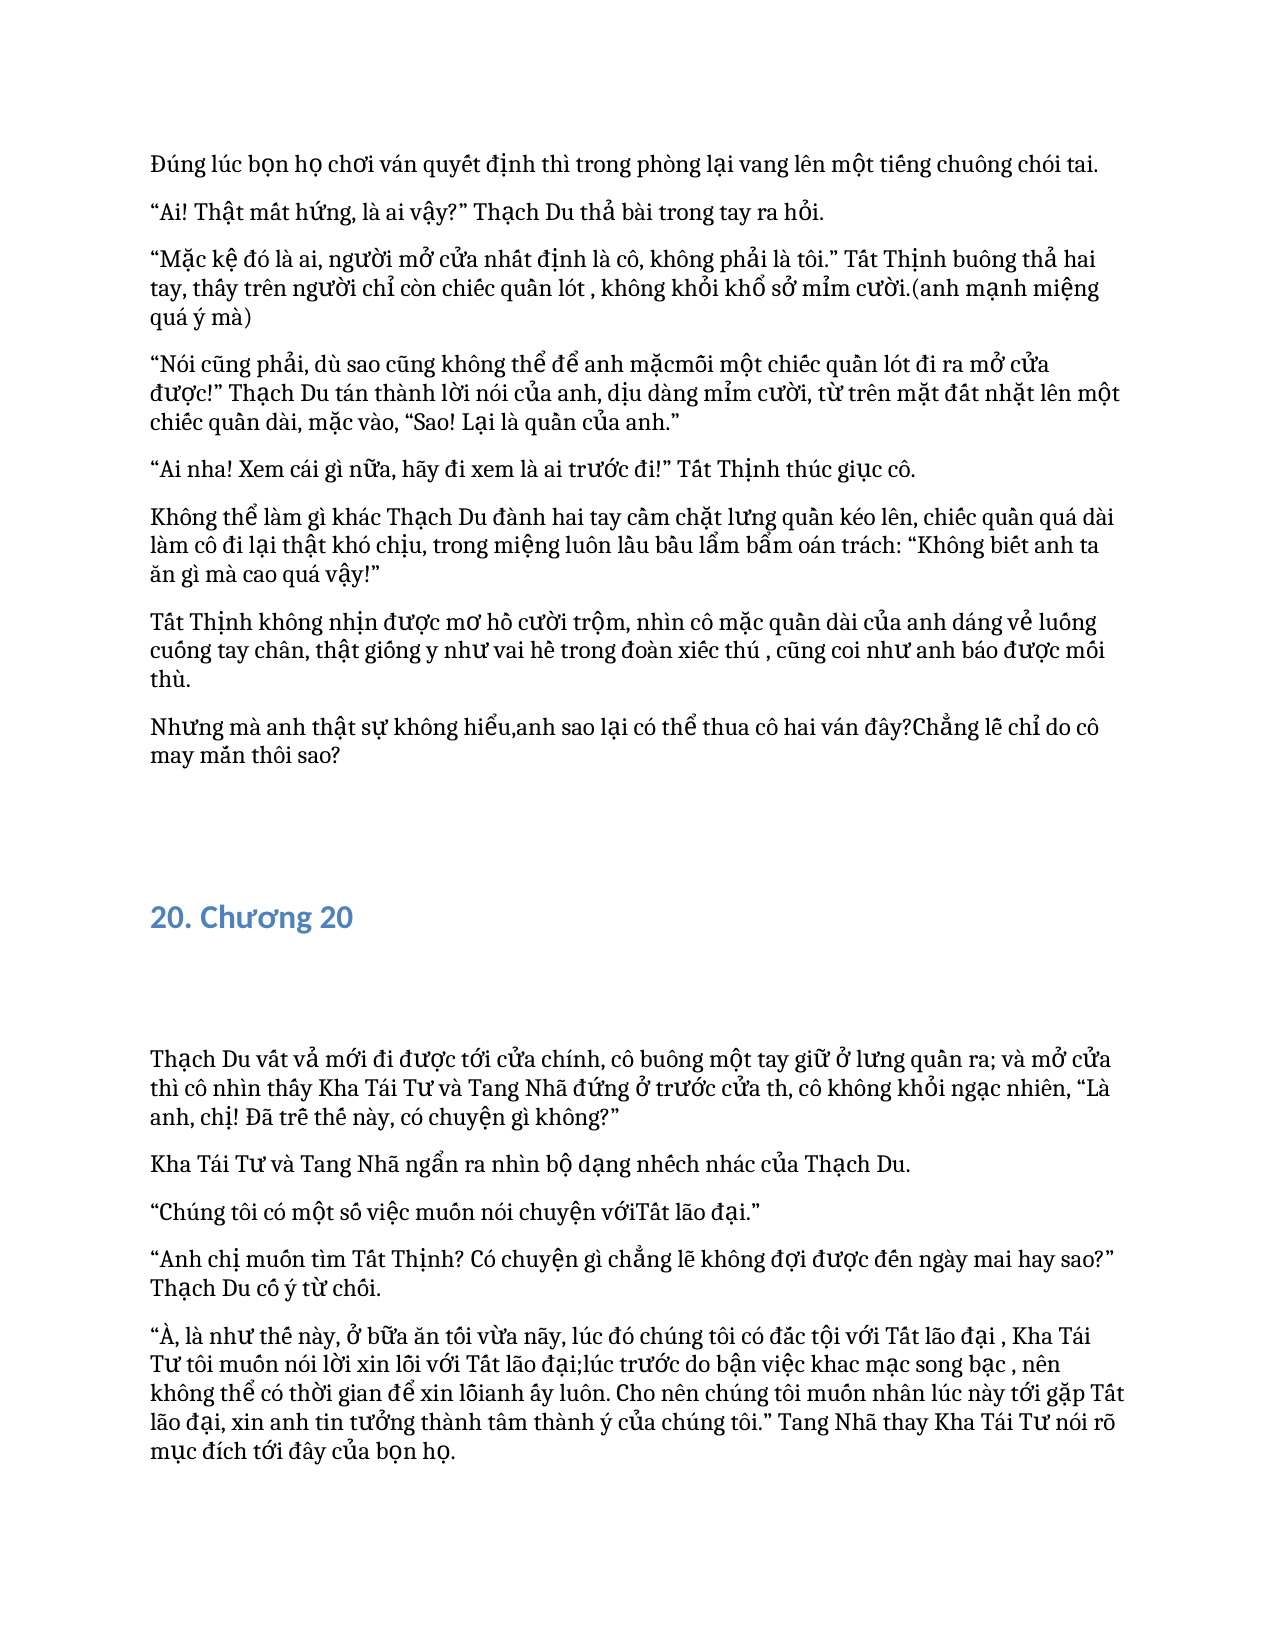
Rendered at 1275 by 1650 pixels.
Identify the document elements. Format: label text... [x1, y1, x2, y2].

text “Nói cũng phải, dù sao cũng không thể để anh mặcmỗi một chiếc quần lót đi ra mở cửa được!” Thạch Du tán thành lời nói của anh, dịu dàng mỉm cười, từ trên mặt đất nhặt lên một chiếc quần dài, mặc vào, “Sao! Lại là quần của anh.” [150, 350, 1125, 436]
text “Anh chị muốn tìm Tất Thịnh? Có chuyện gì chẳng lẽ không đợi được đến ngày mai hay sao?” Thạch Du cố ý từ chối. [150, 1245, 1125, 1303]
text Tất Thịnh không nhịn được mơ hồ cười trộm, nhìn cô mặc quần dài của anh dáng vẻ luống cuống tay chân, thật giống y như vai hề trong đoàn xiếc thú , cũng coi như anh báo được mối thù. [150, 607, 1125, 694]
text “Chúng tôi có một số việc muốn nói chuyện vớiTất lão đại.” [150, 1198, 1125, 1227]
text “Ai! Thật mất hứng, là ai vậy?” Thạch Du thả bài trong tay ra hỏi. [150, 197, 1125, 226]
text Thạch Du vất vả mới đi được tới cửa chính, cô buông một tay giữ ở lưng quần ra; và mở cửa thì cô nhìn thấy Kha Tái Tư và Tang Nhã đứng ở trước cửa th, cô không khỏi ngạc nhiên, “Là anh, chị! Đã trễ thế này, có chuyện gì không?” [150, 1045, 1125, 1132]
text Đúng lúc bọn họ chơi ván quyết định thì trong phòng lại vang lên một tiếng chuông chói tai. [150, 150, 1125, 179]
text “Ai nha! Xem cái gì nữa, hãy đi xem là ai trước đi!” Tất Thịnh thúc giục cô. [150, 455, 1125, 484]
text Không thể làm gì khác Thạch Du đành hai tay cầm chặt lưng quần kéo lên, chiếc quần quá dài làm cô đi lại thật khó chịu, trong miệng luôn lầu bầu lẩm bẩm oán trách: “Không biết anh ta ăn gì mà cao quá vậy!” [150, 502, 1125, 589]
text Nhưng mà anh thật sự không hiểu,anh sao lại có thể thua cô hai ván đây?Chẳng lễ chỉ do cô may mắn thôi sao? [150, 712, 1125, 770]
text “Mặc kệ đó là ai, người mở cửa nhất định là cô, không phải là tôi.” Tất Thịnh buông thả hai tay, thấy trên người chỉ còn chiếc quần lót , không khỏi khổ sở mỉm cười.(anh mạnh miệng quá ý mà) [150, 245, 1125, 331]
subtitle 20. Chương 20 [150, 896, 1125, 937]
text “À, là như thế này, ở bữa ăn tối vừa nãy, lúc đó chúng tôi có đắc tội với Tất lão đại , Kha Tái Tư tôi muốn nói lời xin lỗi với Tất lão đại;lúc trước do bận việc khac mạc song bạc , nên không thể có thời gian để xin lỗianh ấy luôn. Cho nên chúng tôi muốn nhân lúc này tới gặp Tất lão đại, xin anh tin tưởng thành tâm thành ý của chúng tôi.” Tang Nhã thay Kha Tái Tư nói rõ mục đích tới đây của bọn họ. [150, 1322, 1125, 1465]
text Kha Tái Tư và Tang Nhã ngẩn ra nhìn bộ dạng nhếch nhác của Thạch Du. [150, 1150, 1125, 1179]
